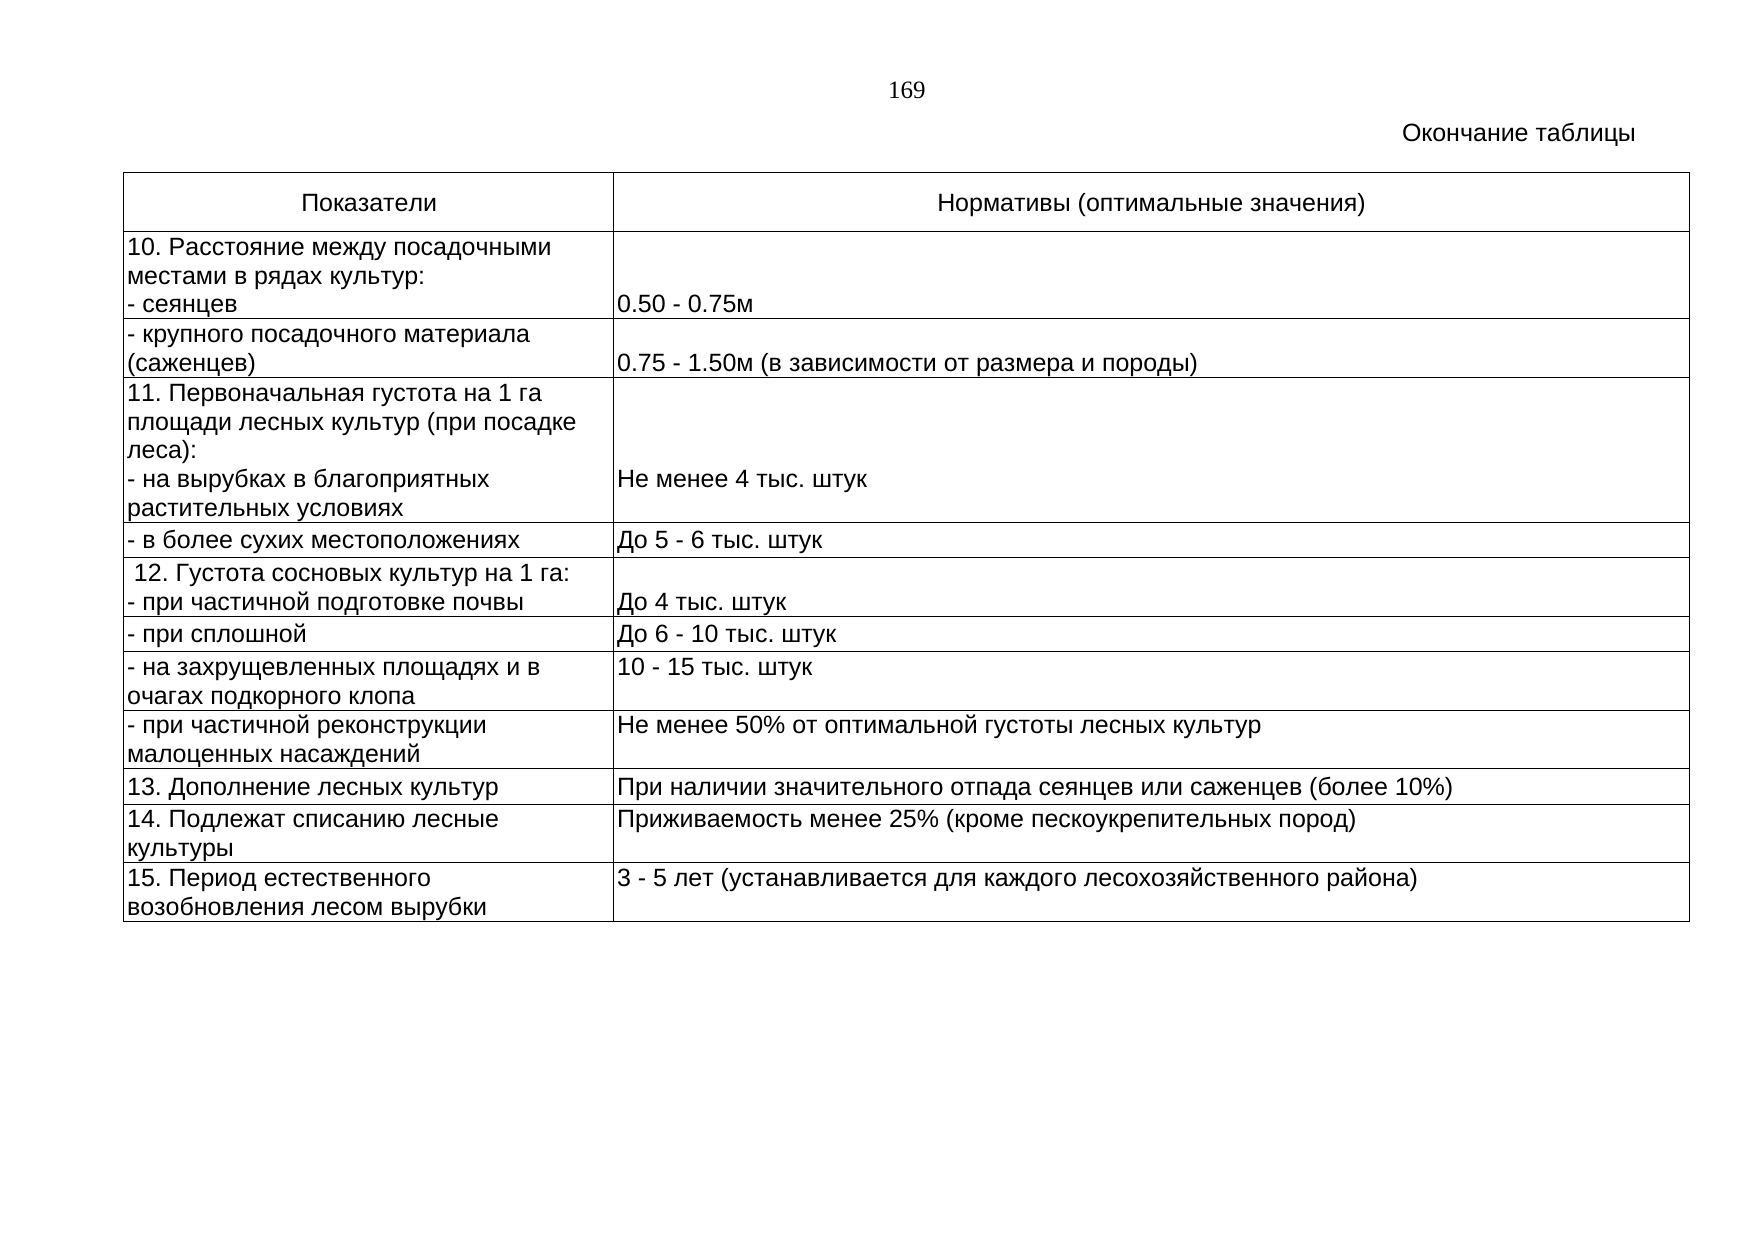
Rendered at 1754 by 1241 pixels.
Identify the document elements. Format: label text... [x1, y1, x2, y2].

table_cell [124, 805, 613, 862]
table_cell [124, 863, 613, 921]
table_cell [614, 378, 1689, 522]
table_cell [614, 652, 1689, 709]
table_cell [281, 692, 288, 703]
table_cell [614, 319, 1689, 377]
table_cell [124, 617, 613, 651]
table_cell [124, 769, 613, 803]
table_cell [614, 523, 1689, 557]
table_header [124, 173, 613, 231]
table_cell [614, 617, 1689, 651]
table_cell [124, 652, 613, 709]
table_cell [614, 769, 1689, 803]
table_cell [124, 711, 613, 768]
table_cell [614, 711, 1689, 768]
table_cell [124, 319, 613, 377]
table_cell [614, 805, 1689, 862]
text Окончание таблицы [177, 118, 1636, 147]
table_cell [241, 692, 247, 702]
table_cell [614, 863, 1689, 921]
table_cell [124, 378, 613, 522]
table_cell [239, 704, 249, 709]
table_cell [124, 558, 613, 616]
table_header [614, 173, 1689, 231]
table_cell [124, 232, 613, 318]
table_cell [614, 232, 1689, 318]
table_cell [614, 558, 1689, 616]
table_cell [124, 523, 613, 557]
